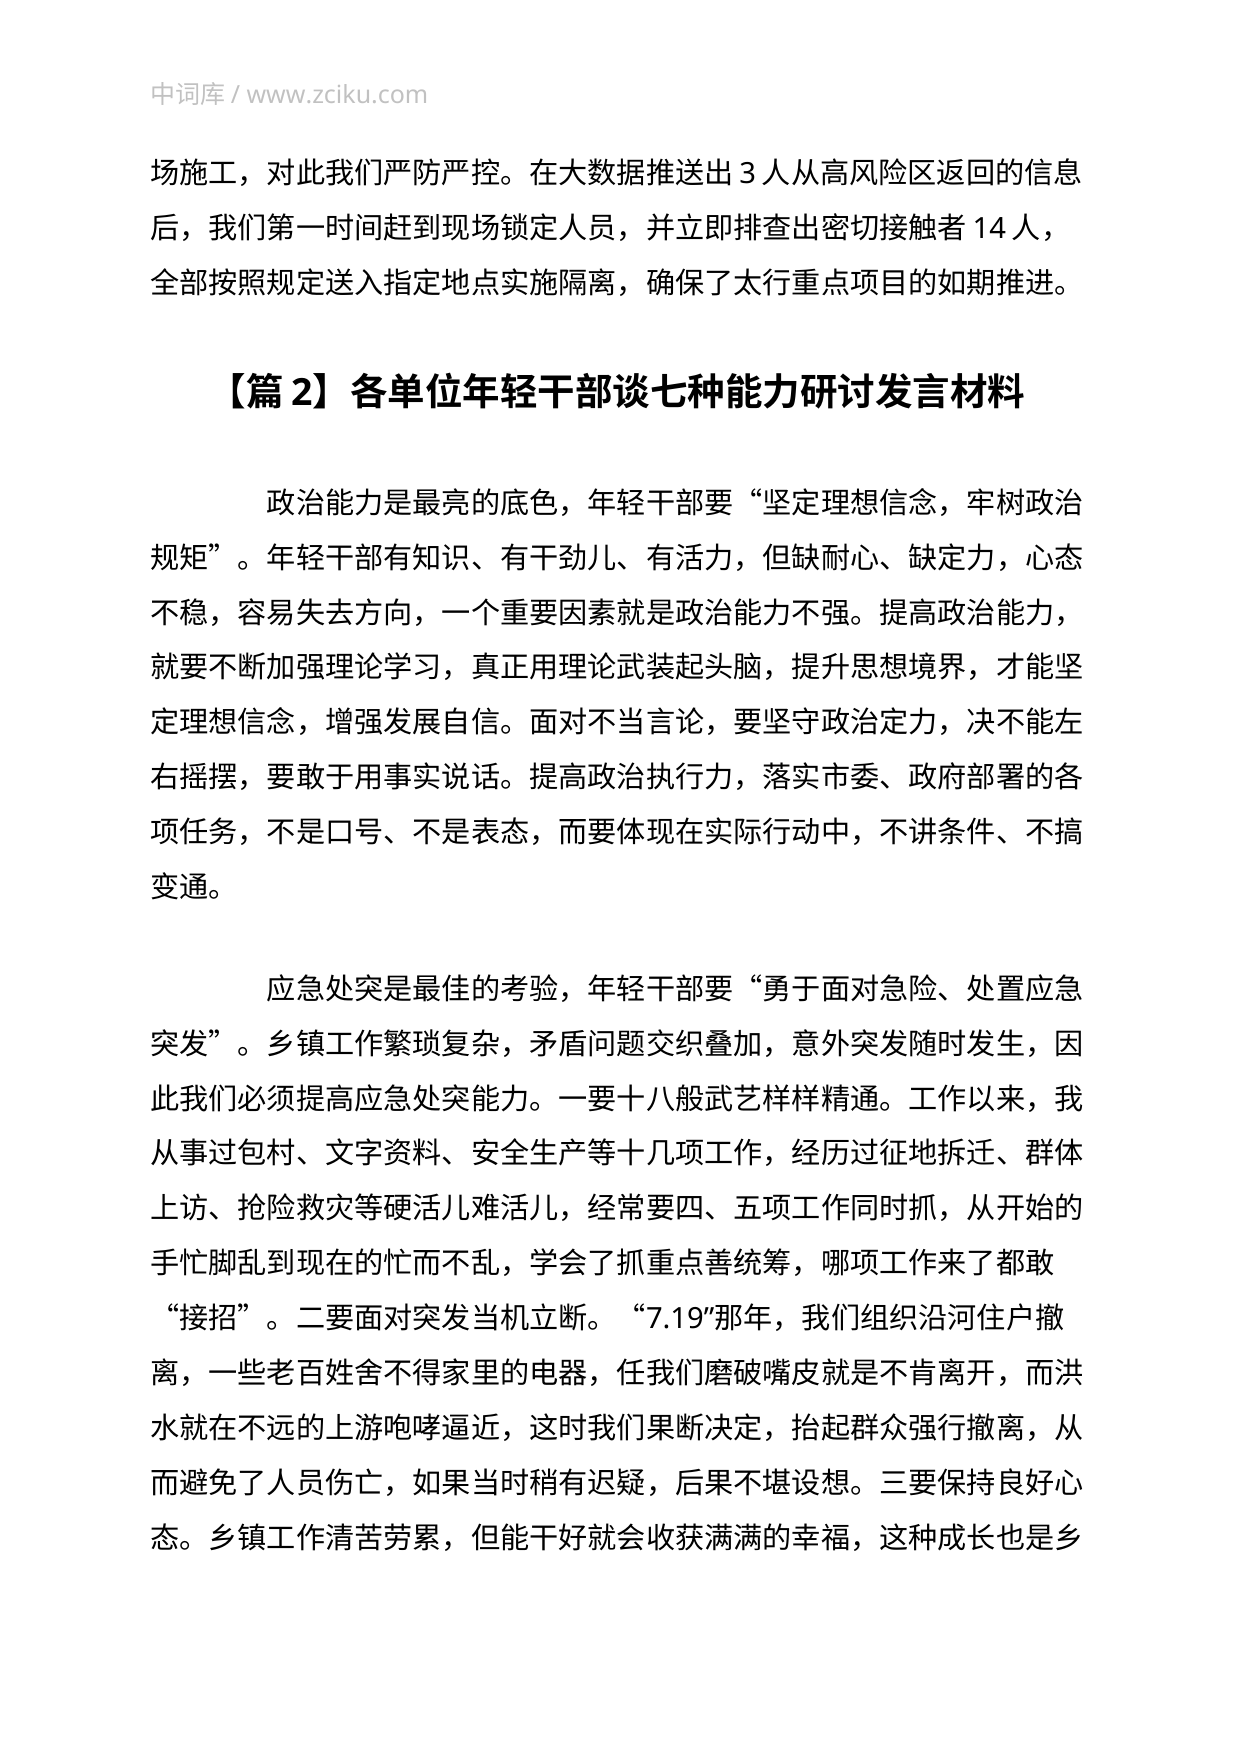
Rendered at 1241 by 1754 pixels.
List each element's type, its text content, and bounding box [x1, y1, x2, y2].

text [150, 965, 1090, 1557]
text 政治能力是最亮的底色，年轻干部要“坚定理想信念，牢树政治规矩”。年轻干部有知识、有干劲儿、有活力，但缺耐心、缺定力，心态不稳，容易失去方向，一个重要因素就是政治能力不强。提高政治能力，就要不断加强理论学习，真正用理论武装起头脑，提升思想境界，才能坚定理想信念，增强发展自信。面对不当言论，要坚守政治定力，决不能左右摇摆，要敢于用事实说话。提高政治执行力，落实市委、政府部署的各项任务，不是口号、不是表态，而要体现在实际行动中，不讲条件、不搞变通。 [150, 479, 1090, 906]
text 【篇2】各单位年轻干部谈七种能力研讨发言材料 [150, 362, 1090, 416]
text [150, 150, 1090, 302]
